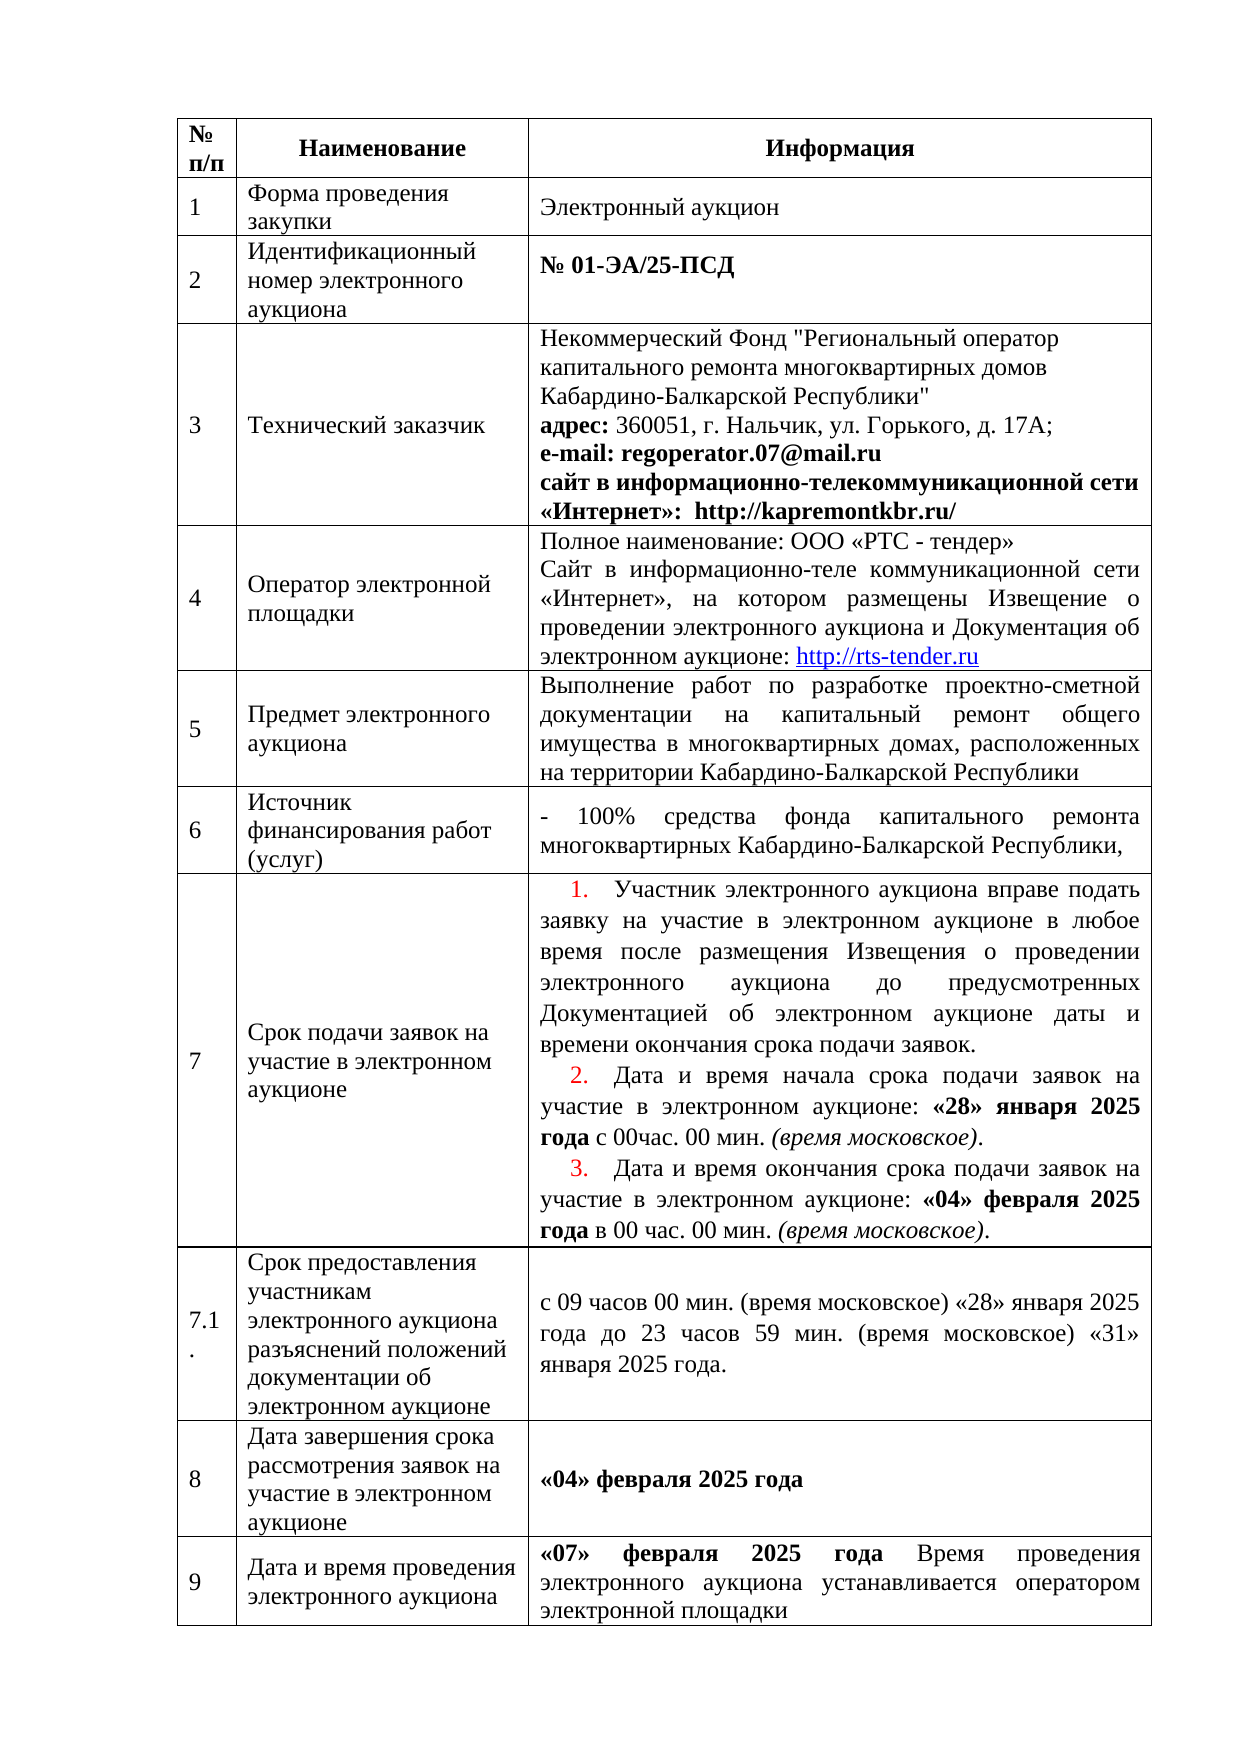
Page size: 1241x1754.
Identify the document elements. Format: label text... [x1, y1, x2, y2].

table_cell 7.1. [178, 1248, 236, 1420]
table_cell 5 [178, 671, 236, 786]
table_cell «04» февраля 2025 года [529, 1421, 1151, 1536]
table_cell Дата завершения срока рассмотрения заявок на участие в электронном аукционе [237, 1421, 528, 1536]
table_header № п/п [178, 119, 236, 177]
table_cell Предмет электронного аукциона [237, 671, 528, 786]
table_cell Некоммерческий Фонд "Региональный оператор капитального ремонта многоквартирных домов Кабардино-Балкарской Республики" адрес: 360051, г. Нальчик, ул. Горького, д. 17А; e-mail: regoperator.07@mail.ru сайт в информационно-телекоммуникационной сети «Интернет»: http://kapremontkbr.ru/ [529, 324, 1151, 525]
table_cell № 01-ЭА/25-ПСД [529, 236, 1151, 322]
table_cell Источник финансирования работ (услуг) [237, 787, 528, 873]
table_cell Оператор электронной площадки [237, 526, 528, 669]
table_cell 4 [178, 526, 236, 669]
table_cell 9 [178, 1537, 236, 1625]
table_cell Дата и время проведения электронного аукциона [237, 1537, 528, 1625]
table_cell Идентификационный номер электронного аукциона [237, 236, 528, 322]
table_cell 2 [178, 236, 236, 322]
table_cell Технический заказчик [237, 324, 528, 525]
table_cell «07» февраля 2025 года Время проведения электронного аукциона устанавливается оператором электронной площадки [529, 1537, 1151, 1625]
table_header Информация [529, 119, 1151, 177]
table_header Наименование [237, 119, 528, 177]
table_cell 6 [178, 787, 236, 873]
table_cell с 09 часов 00 мин. (время московское) «28» января 2025 года до 23 часов 59 мин. (время московское) «31» января 2025 года. [529, 1248, 1151, 1420]
table_cell Полное наименование: ООО «РТС - тендер» Сайт в информационно-теле коммуникационной сети «Интернет», на котором размещены Извещение о проведении электронного аукциона и Документация об электронном аукционе: http://rts-tender.ru [529, 526, 1151, 669]
table_cell 1 [178, 178, 236, 235]
table_cell Срок подачи заявок на участие в электронном аукционе [237, 874, 528, 1246]
table_cell 8 [178, 1421, 236, 1536]
table_cell 3 [178, 324, 236, 525]
table_cell Выполнение работ по разработке проектно-сметной документации на капитальный ремонт общего имущества в многоквартирных домах, расположенных на территории Кабардино-Балкарской Республики [529, 671, 1151, 786]
table_cell - 100% средства фонда капитального ремонта многоквартирных Кабардино-Балкарской Республики, [529, 787, 1151, 873]
table_cell 7 [178, 874, 236, 1246]
table_cell Электронный аукцион [529, 178, 1151, 235]
table_cell Участник электронного аукциона вправе подать заявку на участие в электронном аукционе в любое время после размещения Извещения о проведении электронного аукциона до предусмотренных Документацией об электронном аукционе даты и времени окончания срока подачи заявок. Дата и время начала срока подачи заявок на участие в электронном аукционе: «28» января 2025 года с 00час. 00 мин. (время московское). Дата и время окончания срока подачи заявок на участие в электронном аукционе: «04» февраля 2025 года в 00 час. 00 мин. (время московское). [529, 874, 1151, 1246]
table_cell Форма проведения закупки [237, 178, 528, 235]
table_cell Срок предоставления участникам электронного аукциона разъяснений положений документации об электронном аукционе [237, 1248, 528, 1420]
